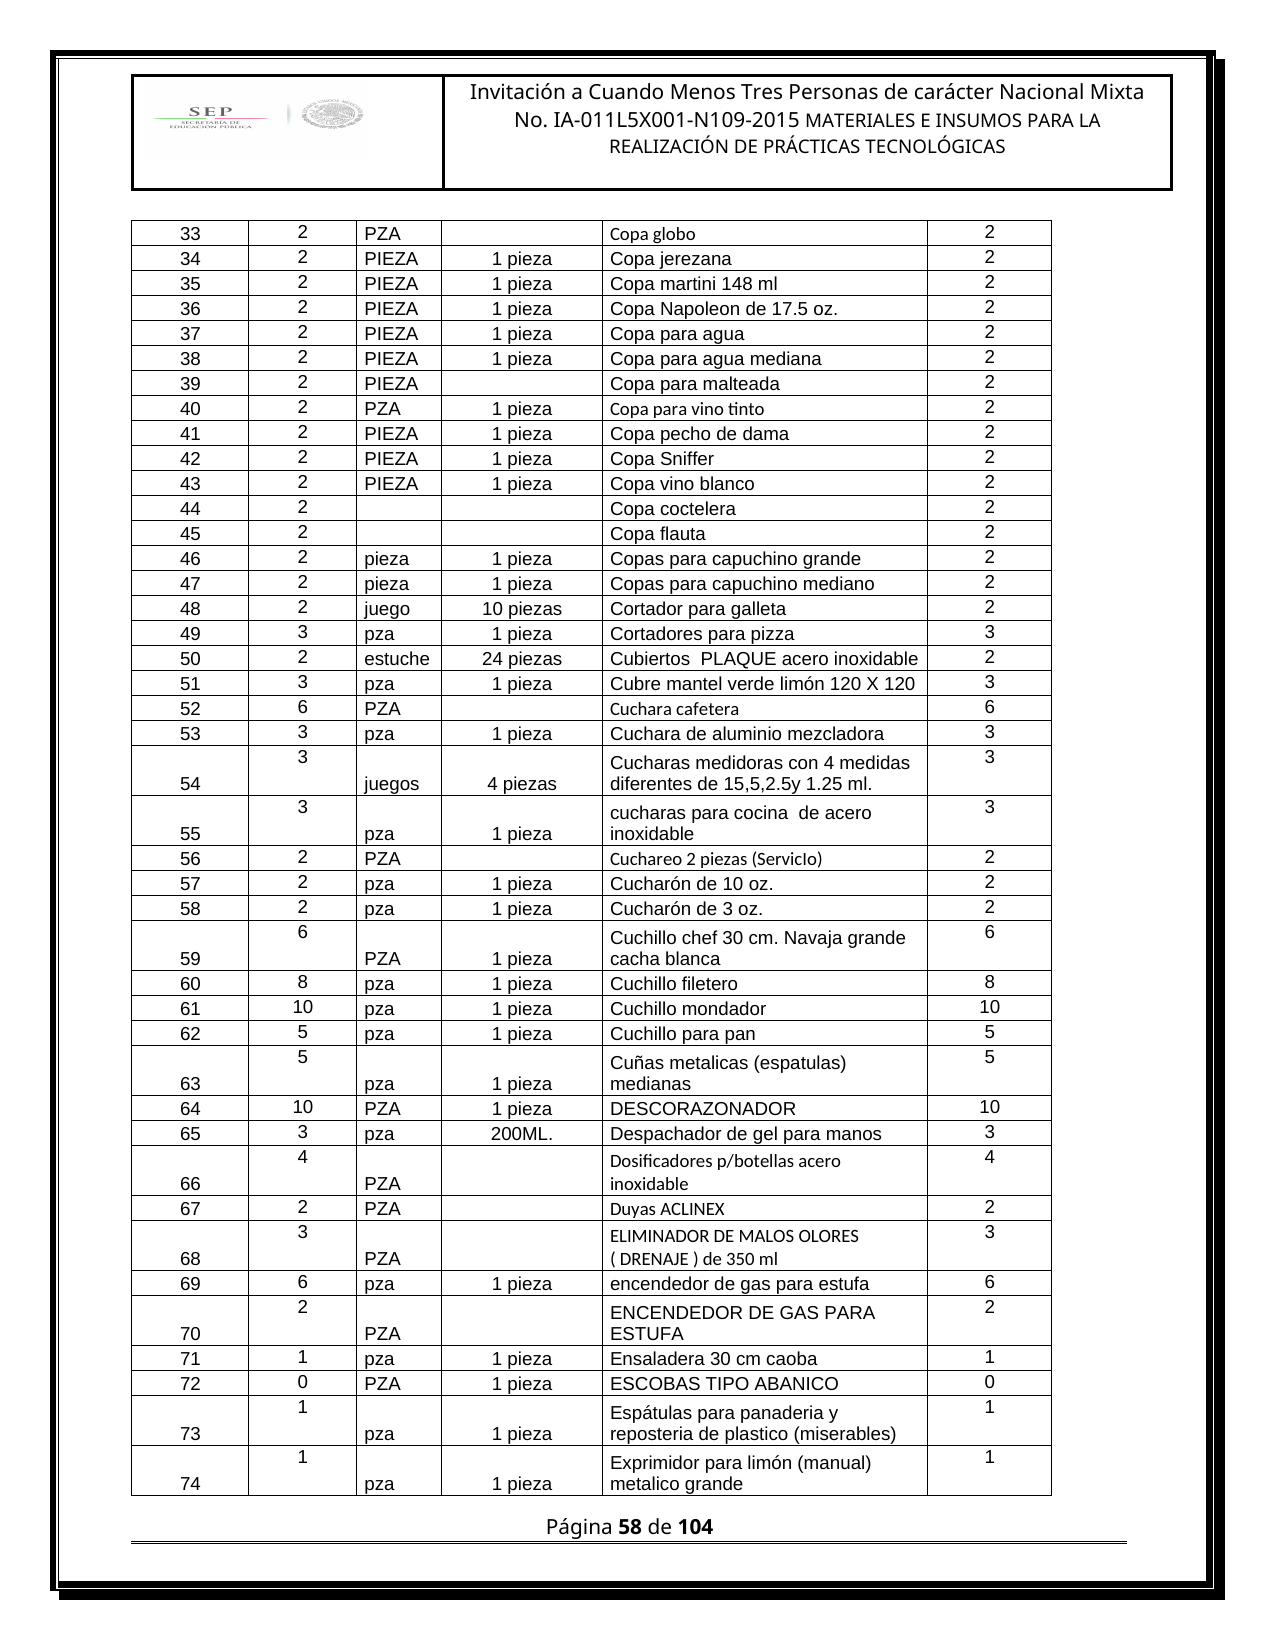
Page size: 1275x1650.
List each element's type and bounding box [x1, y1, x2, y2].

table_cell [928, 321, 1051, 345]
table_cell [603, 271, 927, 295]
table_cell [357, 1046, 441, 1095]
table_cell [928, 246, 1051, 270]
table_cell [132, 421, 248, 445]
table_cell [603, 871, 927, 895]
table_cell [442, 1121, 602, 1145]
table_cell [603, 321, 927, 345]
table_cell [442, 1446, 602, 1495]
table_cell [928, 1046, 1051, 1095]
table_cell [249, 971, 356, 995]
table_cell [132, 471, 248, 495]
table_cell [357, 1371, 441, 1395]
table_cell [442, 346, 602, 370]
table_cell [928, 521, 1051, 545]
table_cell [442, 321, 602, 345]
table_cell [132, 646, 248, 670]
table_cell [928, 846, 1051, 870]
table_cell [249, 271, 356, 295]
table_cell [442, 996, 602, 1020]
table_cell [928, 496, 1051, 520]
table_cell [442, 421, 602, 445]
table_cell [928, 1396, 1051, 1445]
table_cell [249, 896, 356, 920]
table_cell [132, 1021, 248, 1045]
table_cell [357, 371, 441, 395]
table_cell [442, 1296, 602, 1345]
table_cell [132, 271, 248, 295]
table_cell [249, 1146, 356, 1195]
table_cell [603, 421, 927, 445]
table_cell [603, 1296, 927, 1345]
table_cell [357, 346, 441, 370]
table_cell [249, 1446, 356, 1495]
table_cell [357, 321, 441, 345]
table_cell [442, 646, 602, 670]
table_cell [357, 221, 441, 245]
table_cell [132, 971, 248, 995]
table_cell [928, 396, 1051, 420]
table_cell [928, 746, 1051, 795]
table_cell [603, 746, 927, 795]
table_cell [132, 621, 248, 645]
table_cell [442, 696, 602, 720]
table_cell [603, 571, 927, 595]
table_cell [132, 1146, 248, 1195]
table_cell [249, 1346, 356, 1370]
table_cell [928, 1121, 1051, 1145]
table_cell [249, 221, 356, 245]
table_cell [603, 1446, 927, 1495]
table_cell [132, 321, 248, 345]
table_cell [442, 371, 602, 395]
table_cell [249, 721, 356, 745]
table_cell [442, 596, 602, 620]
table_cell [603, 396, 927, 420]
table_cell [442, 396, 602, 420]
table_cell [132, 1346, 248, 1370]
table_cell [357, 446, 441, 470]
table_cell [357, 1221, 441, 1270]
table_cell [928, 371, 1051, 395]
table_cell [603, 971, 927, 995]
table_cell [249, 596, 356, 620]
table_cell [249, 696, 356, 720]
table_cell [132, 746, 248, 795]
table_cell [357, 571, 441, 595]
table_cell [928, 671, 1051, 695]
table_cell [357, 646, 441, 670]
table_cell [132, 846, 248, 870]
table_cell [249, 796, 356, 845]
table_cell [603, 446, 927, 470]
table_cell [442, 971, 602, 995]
picture [144, 78, 368, 160]
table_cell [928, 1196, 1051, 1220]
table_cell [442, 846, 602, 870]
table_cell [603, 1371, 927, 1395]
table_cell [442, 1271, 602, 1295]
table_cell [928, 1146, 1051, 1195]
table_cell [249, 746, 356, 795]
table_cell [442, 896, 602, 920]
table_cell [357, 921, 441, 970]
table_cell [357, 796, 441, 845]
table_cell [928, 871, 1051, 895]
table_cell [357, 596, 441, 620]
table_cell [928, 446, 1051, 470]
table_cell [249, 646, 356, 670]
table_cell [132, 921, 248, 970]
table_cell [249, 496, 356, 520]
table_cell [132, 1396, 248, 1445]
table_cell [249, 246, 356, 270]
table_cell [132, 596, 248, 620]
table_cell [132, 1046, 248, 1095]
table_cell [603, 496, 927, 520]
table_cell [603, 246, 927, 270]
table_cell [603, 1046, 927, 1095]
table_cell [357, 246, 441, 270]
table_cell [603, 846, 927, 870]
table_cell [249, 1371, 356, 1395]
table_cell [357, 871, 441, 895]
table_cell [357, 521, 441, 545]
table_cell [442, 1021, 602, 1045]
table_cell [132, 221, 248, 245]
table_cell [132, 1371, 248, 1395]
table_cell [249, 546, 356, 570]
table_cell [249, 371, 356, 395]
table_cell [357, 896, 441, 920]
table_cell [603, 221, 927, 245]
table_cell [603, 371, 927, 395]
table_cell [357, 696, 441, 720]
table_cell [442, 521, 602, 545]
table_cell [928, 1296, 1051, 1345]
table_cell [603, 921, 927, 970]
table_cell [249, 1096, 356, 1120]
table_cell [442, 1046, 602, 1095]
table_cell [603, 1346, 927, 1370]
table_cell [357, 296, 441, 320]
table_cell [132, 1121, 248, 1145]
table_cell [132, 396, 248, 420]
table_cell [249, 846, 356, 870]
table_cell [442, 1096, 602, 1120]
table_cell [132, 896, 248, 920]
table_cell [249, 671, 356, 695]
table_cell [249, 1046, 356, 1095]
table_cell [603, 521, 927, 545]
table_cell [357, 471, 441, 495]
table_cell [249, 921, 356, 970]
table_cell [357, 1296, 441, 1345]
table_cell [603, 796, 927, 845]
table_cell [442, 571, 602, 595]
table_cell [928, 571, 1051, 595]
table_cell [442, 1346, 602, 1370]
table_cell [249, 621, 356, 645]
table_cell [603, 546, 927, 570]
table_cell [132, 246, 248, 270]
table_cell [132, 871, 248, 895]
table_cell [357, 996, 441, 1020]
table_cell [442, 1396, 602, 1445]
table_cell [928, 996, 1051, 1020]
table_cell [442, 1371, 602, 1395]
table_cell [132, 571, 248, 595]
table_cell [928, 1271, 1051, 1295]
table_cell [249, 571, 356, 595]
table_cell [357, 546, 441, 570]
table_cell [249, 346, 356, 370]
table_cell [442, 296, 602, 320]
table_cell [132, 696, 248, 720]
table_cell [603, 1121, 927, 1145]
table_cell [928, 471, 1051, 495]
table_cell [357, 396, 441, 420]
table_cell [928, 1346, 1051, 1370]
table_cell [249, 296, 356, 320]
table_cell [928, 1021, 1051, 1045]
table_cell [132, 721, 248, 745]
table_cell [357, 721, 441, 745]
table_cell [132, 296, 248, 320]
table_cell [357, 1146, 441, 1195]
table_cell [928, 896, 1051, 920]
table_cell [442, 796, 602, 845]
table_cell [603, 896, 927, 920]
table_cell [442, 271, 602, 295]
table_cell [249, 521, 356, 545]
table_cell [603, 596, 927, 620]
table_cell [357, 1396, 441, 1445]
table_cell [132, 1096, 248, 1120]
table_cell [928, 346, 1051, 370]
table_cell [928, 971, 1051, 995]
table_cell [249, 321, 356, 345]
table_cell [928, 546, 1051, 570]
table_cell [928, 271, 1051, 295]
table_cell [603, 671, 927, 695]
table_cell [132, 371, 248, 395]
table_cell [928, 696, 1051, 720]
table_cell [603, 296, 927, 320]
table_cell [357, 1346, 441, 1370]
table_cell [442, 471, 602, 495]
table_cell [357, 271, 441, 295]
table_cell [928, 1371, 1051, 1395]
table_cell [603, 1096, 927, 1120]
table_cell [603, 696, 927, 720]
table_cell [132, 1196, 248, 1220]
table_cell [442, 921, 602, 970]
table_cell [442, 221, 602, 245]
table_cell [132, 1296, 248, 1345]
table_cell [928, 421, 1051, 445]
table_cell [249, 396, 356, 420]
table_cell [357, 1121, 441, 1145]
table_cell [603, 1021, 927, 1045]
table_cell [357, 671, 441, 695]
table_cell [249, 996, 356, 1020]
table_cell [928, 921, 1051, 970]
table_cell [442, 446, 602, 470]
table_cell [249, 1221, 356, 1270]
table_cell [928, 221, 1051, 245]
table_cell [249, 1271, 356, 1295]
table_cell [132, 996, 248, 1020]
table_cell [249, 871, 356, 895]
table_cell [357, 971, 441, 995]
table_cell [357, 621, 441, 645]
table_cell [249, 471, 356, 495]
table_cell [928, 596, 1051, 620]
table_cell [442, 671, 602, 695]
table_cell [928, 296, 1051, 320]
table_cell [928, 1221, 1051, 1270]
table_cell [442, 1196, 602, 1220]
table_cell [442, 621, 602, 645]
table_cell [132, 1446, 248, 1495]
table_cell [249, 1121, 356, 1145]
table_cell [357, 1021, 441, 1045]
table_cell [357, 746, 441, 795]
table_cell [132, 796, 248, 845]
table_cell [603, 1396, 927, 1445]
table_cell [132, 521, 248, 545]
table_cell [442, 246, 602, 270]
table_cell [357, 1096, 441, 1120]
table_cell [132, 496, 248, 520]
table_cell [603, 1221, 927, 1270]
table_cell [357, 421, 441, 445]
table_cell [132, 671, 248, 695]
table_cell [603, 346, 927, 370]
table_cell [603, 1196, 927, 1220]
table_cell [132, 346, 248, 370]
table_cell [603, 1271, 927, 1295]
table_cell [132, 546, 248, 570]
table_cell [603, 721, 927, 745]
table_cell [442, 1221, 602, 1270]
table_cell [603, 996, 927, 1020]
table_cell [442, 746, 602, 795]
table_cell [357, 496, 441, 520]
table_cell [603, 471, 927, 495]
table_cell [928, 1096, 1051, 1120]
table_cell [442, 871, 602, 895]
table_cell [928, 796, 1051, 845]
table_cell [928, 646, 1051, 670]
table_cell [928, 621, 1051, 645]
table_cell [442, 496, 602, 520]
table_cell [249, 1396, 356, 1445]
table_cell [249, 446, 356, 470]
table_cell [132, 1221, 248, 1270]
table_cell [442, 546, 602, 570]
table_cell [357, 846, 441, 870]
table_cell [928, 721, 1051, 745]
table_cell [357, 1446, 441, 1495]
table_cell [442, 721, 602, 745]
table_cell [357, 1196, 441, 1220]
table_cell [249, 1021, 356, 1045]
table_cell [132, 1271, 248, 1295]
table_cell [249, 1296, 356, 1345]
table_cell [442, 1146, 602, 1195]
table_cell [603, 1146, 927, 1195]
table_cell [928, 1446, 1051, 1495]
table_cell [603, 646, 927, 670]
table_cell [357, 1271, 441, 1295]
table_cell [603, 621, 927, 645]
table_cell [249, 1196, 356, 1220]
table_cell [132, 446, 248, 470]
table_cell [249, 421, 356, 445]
